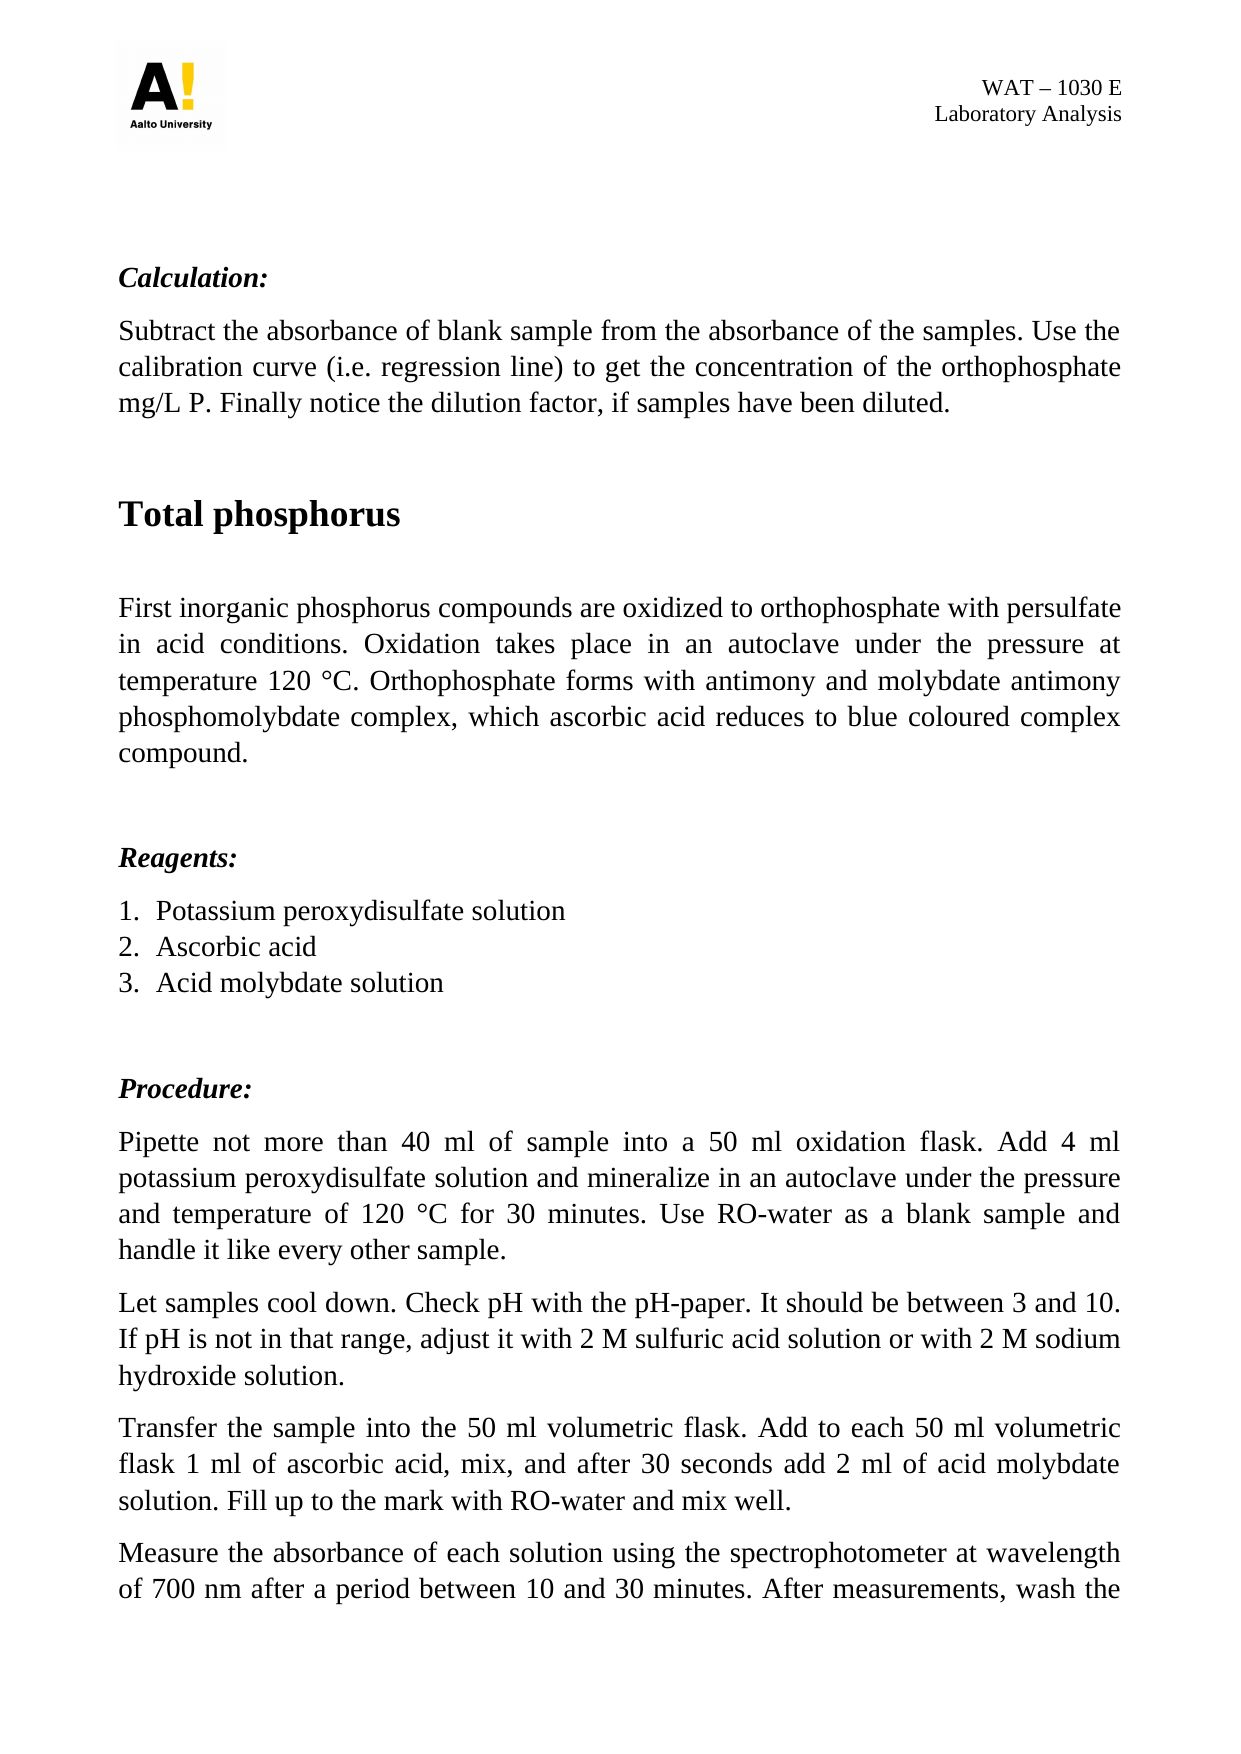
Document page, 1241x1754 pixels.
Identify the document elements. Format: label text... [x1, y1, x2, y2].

list Acid molybdate solution [118, 966, 1122, 999]
text Subtract the absorbance of blank sample from the absorbance of the samples. Use the calibration curve (i.e. regression line) to get the concentration of the orthophosphate mg/L P. Finally notice the dilution factor, if samples have been diluted. [118, 313, 1122, 419]
text Procedure: [118, 1071, 1122, 1105]
text First inorganic phosphorus compounds are oxidized to orthophosphate with persulfate in acid conditions. Oxidation takes place in an autoclave under the pressure at temperature 120 °C. Orthophosphate forms with antimony and molybdate antimony phosphomolybdate complex, which ascorbic acid reduces to blue coloured complex compound. [118, 590, 1122, 768]
picture [115, 40, 227, 152]
subtitle Total phosphorus [118, 491, 1122, 534]
text Pipette not more than 40 ml of sample into a 50 ml oxidation flask. Add 4 ml potassium peroxydisulfate solution and mineralize in an autoclave under the pressure and temperature of 120 °C for 30 minutes. Use RO-water as a blank sample and handle it like every other sample. [118, 1124, 1122, 1266]
text Reagents: [118, 841, 1122, 874]
text Transfer the sample into the 50 ml volumetric flask. Add to each 50 ml volumetric flask 1 ml of ascorbic acid, mix, and after 30 seconds add 2 ml of acid molybdate solution. Fill up to the mark with RO-water and mix well. [118, 1410, 1122, 1516]
list Potassium peroxydisulfate solution [118, 893, 1122, 927]
text Let samples cool down. Check pH with the pH-paper. It should be between 3 and 10. If pH is not in that range, adjust it with 2 M sulfuric acid solution or with 2 M sodium hydroxide solution. [118, 1285, 1122, 1391]
list Ascorbic acid [118, 929, 1122, 963]
text Calculation: [118, 260, 1122, 294]
